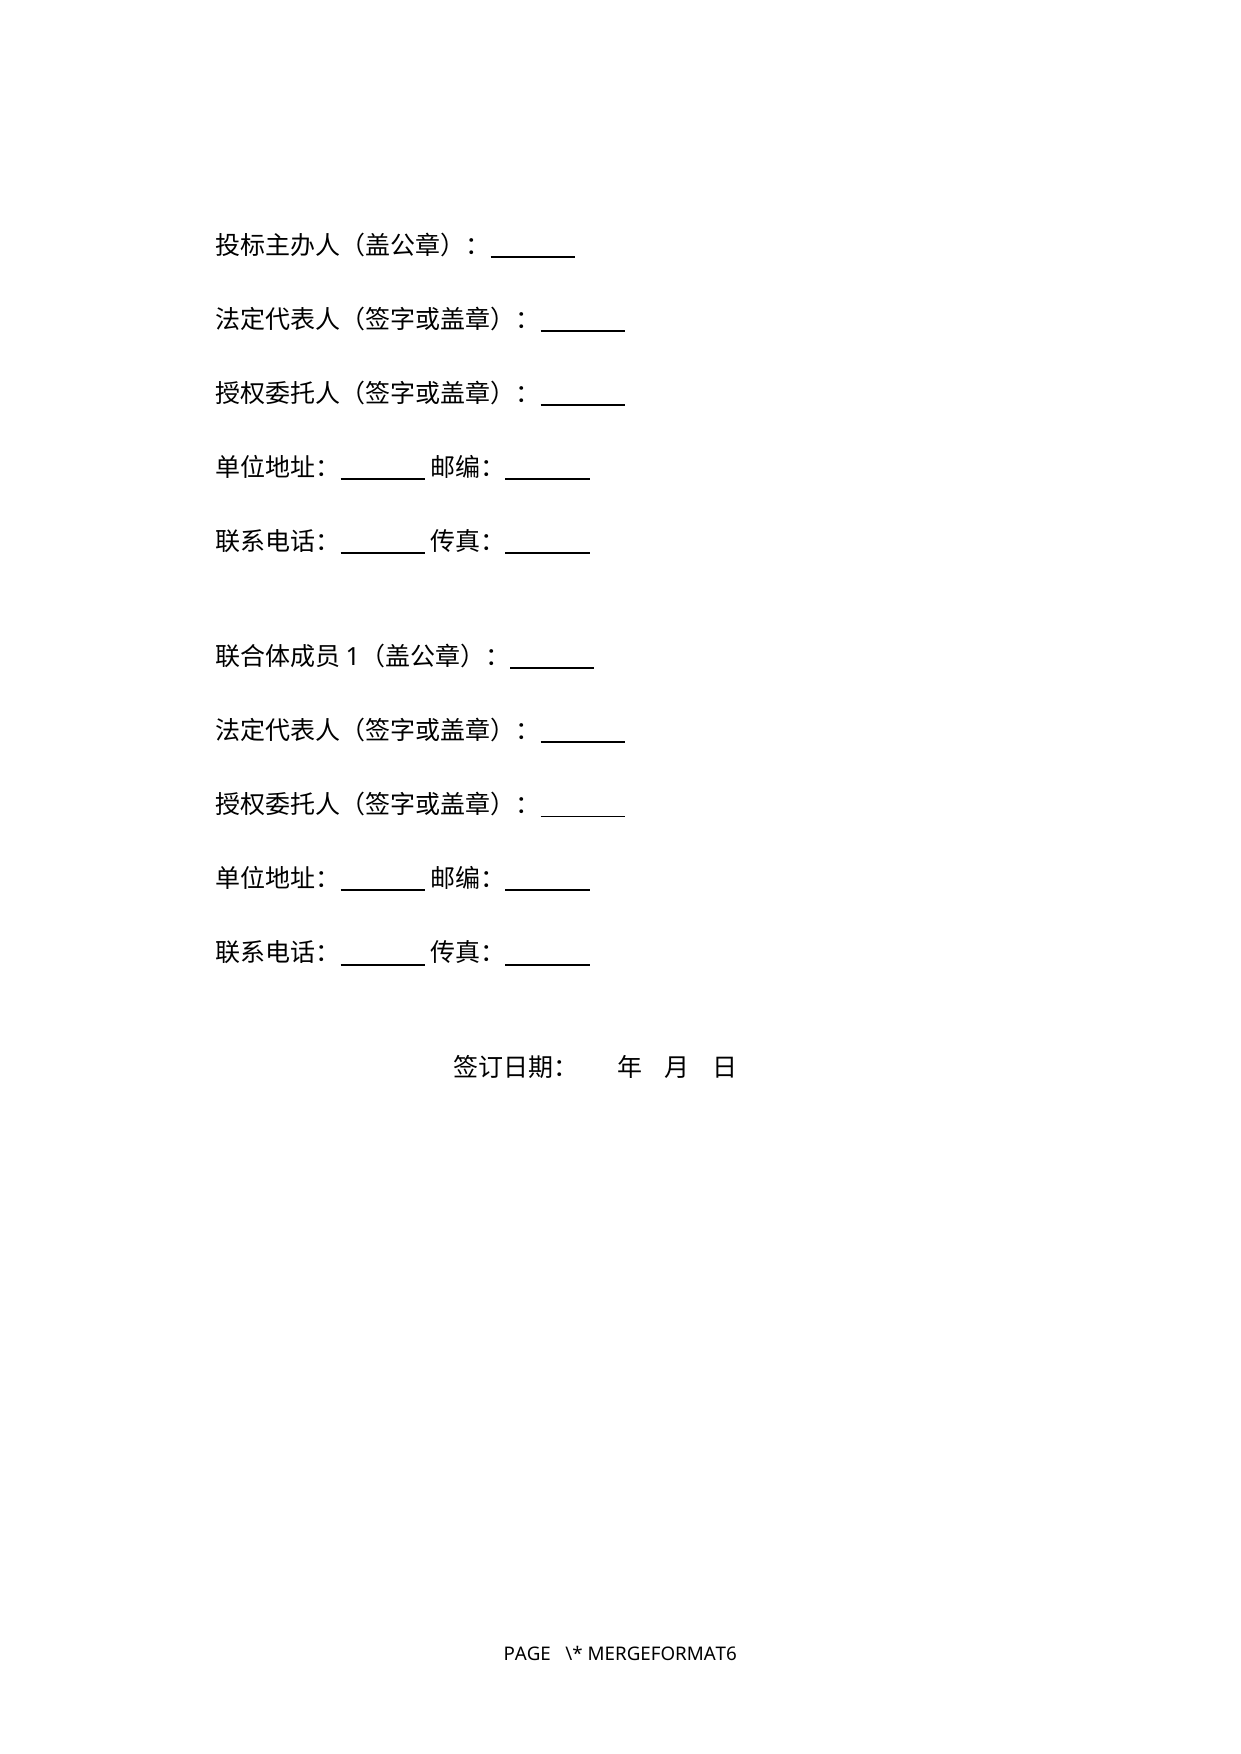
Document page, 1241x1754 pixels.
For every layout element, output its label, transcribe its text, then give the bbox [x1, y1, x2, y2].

text 单位地址： 邮编： [165, 844, 1075, 909]
text 投标主办人（盖公章）： [165, 211, 1075, 276]
text 联系电话： 传真： [165, 918, 1075, 983]
text 单位地址： 邮编： [165, 433, 1075, 498]
text 法定代表人（签字或盖章）： [165, 285, 1075, 350]
text 联系电话： 传真： [165, 507, 1075, 572]
text 签订日期： 年 月 日 [165, 1033, 1075, 1098]
text 授权委托人（签字或盖章）： [165, 359, 1075, 424]
text 联合体成员1（盖公章）： [165, 622, 1075, 687]
text 授权委托人（签字或盖章）： [165, 770, 1075, 835]
text 法定代表人（签字或盖章）： [165, 696, 1075, 761]
